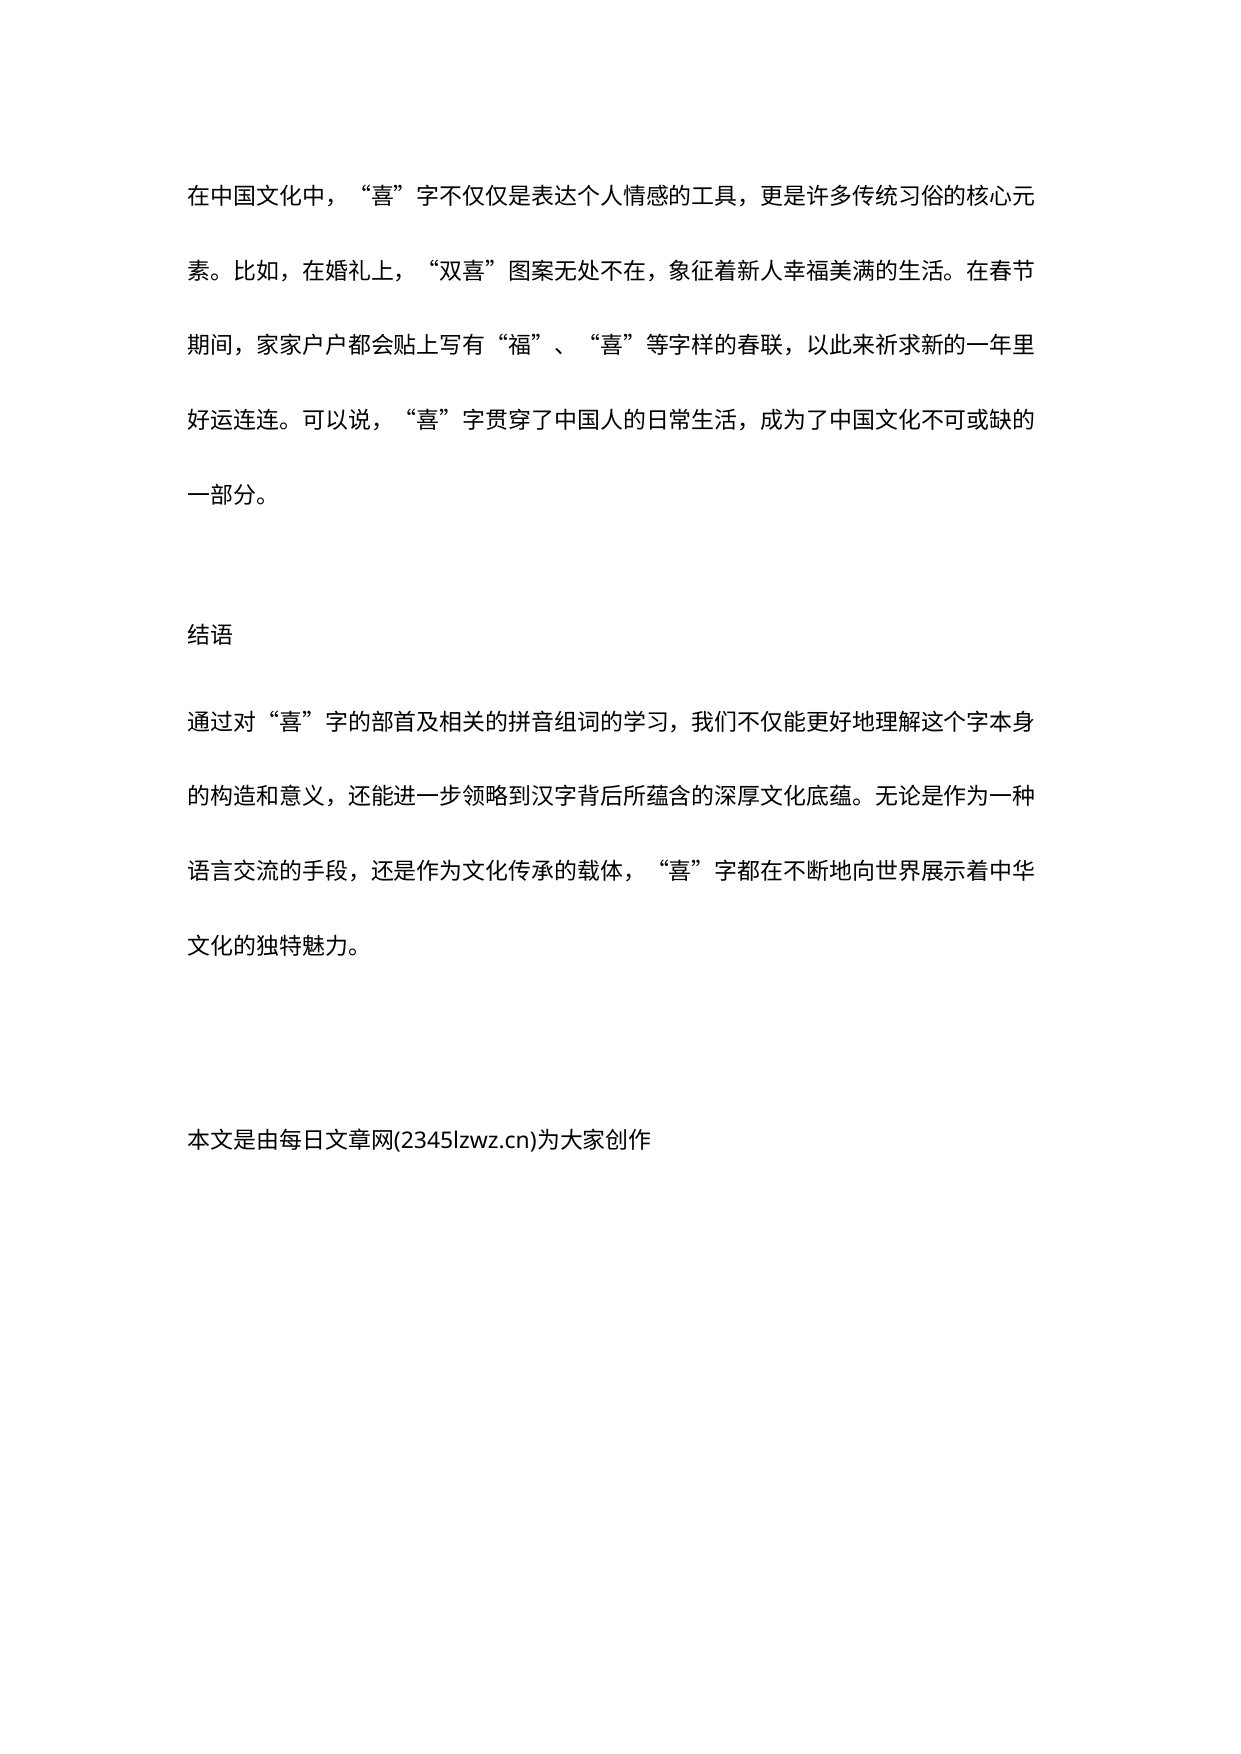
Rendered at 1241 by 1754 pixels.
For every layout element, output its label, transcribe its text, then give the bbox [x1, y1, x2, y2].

text 在中国文化中，“喜”字不仅仅是表达个人情感的工具，更是许多传统习俗的核心元素。比如，在婚礼上，“双喜”图案无处不在，象征着新人幸福美满的生活。在春节期间，家家户户都会贴上写有“福”、“喜”等字样的春联，以此来祈求新的一年里好运连连。可以说，“喜”字贯穿了中国人的日常生活，成为了中国文化不可或缺的一部分。 [187, 162, 1053, 526]
text 结语 [187, 601, 1053, 666]
text 通过对“喜”字的部首及相关的拼音组词的学习，我们不仅能更好地理解这个字本身的构造和意义，还能进一步领略到汉字背后所蕴含的深厚文化底蕴。无论是作为一种语言交流的手段，还是作为文化传承的载体，“喜”字都在不断地向世界展示着中华文化的独特魅力。 [187, 688, 1053, 977]
text 本文是由每日文章网(2345lzwz.cn)为大家创作 [187, 1106, 1053, 1171]
